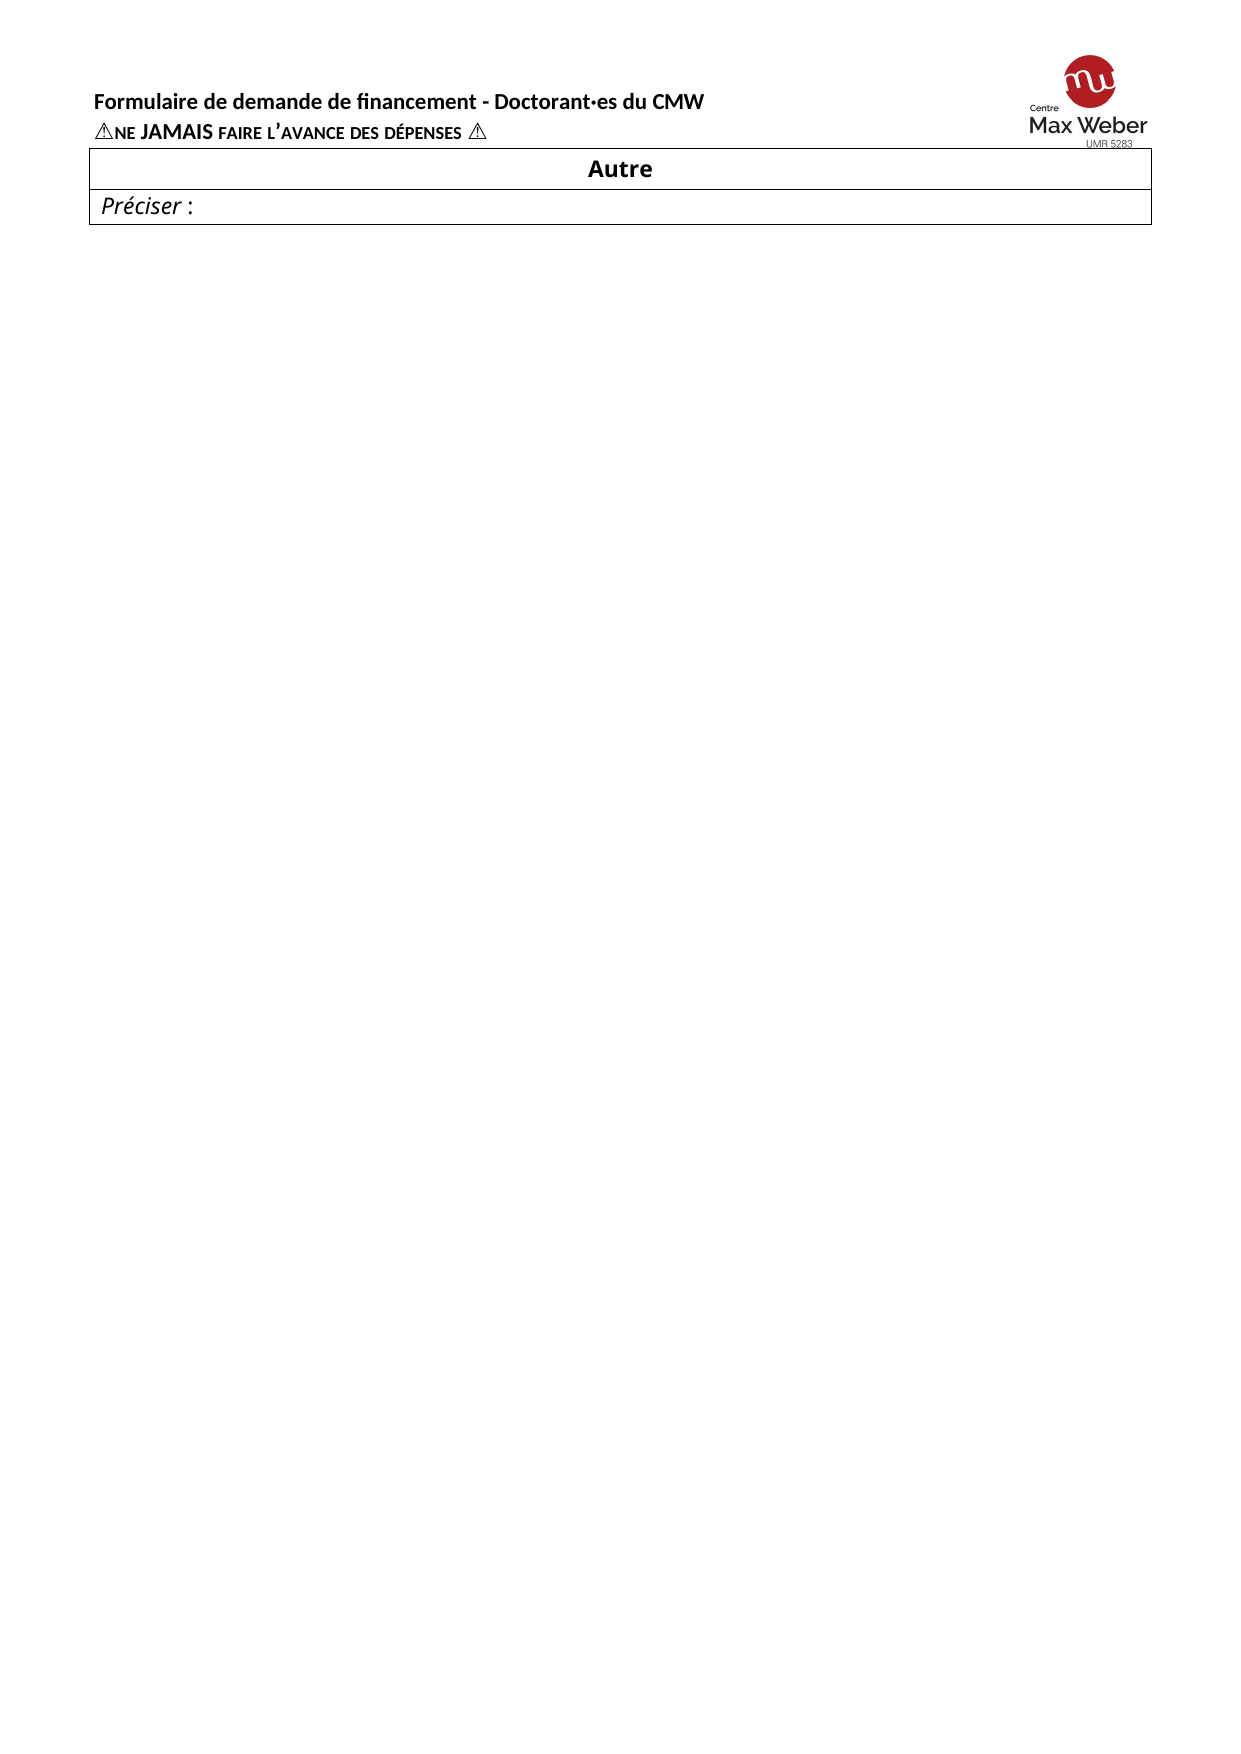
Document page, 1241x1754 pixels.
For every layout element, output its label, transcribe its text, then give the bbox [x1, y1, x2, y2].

table_header Autre [90, 149, 1151, 188]
table_cell Préciser : [90, 190, 1151, 224]
picture [1029, 53, 1148, 148]
